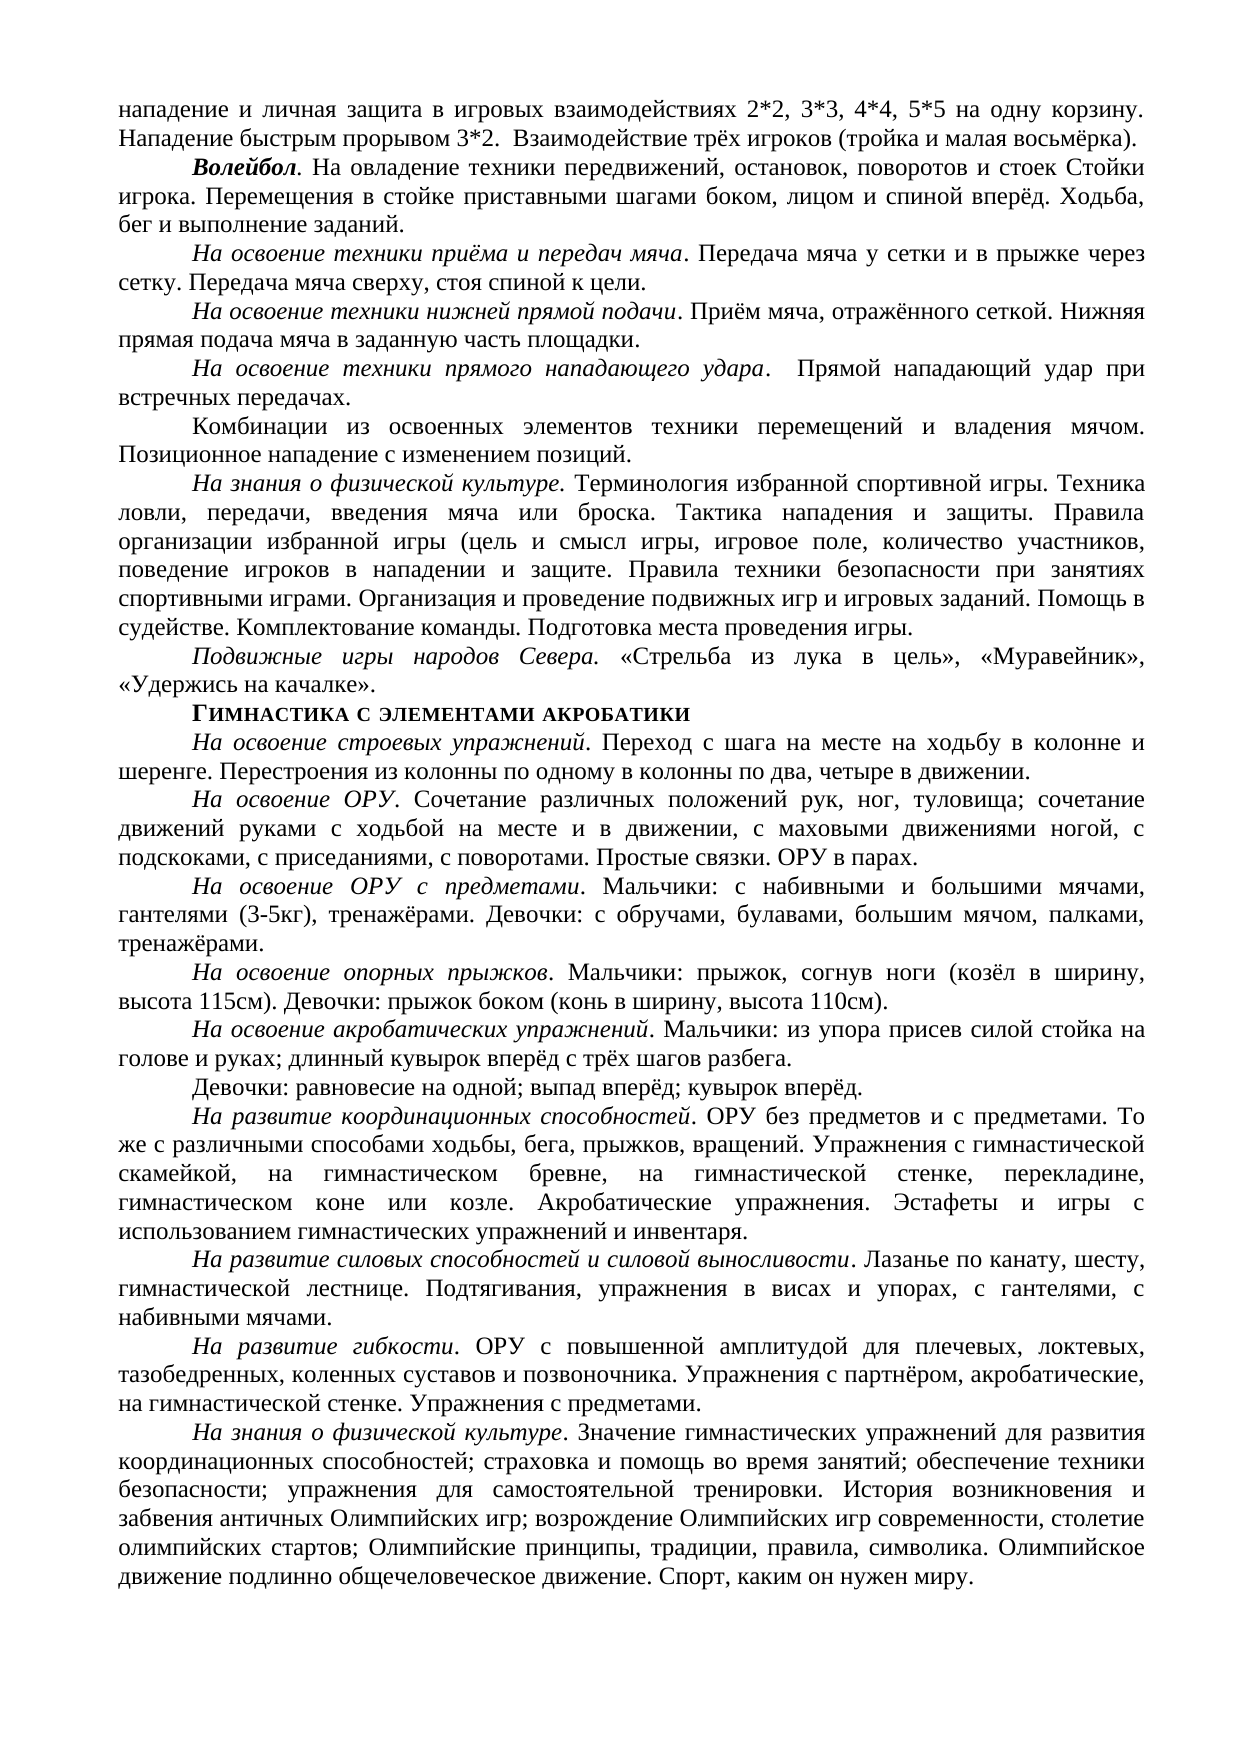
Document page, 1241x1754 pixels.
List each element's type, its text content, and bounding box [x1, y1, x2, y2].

text На развитие силовых способностей и силовой выносливости. Лазанье по канату, шесту, гимнастической лестнице. Подтягивания, упражнения в висах и упорах, с гантелями, с набивными мячами. [118, 1244, 1146, 1331]
text На освоение техники приёма и передач мяча. Передача мяча у сетки и в прыжке через сетку. Передача мяча сверху, стоя спиной к цели. [118, 238, 1146, 296]
text На освоение техники прямого нападающего удара. Прямой нападающий удар при встречных передачах. [118, 353, 1146, 411]
text На знания о физической культуре. Значение гимнастических упражнений для развития координационных способностей; страховка и помощь во время занятий; обеспечение техники безопасности; упражнения для самостоятельной тренировки. История возникновения и забвения античных Олимпийских игр; возрождение Олимпийских игр современности, столетие олимпийских стартов; Олимпийские принципы, традиции, правила, символика. Олимпийское движение подлинно общечеловеческое движение. Спорт, каким он нужен миру. [118, 1417, 1146, 1589]
text Комбинации из освоенных элементов техники перемещений и владения мячом. Позиционное нападение с изменением позиций. [118, 411, 1146, 468]
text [118, 94, 1146, 152]
text На освоение техники нижней прямой подачи. Приём мяча, отражённого сеткой. Нижняя прямая подача мяча в заданную часть площадки. [118, 296, 1146, 353]
text Гимнастика с элементами акробатики [118, 698, 1146, 727]
text На освоение опорных прыжков. Мальчики: прыжок, согнув ноги (козёл в ширину, высота 115см). Девочки: прыжок боком (конь в ширину, высота 110см). [118, 957, 1146, 1014]
text На развитие координационных способностей. ОРУ без предметов и с предметами. То же с различными способами ходьбы, бега, прыжков, вращений. Упражнения с гимнастической скамейкой, на гимнастическом бревне, на гимнастической стенке, перекладине, гимнастическом коне или козле. Акробатические упражнения. Эстафеты и игры с использованием гимнастических упражнений и инвентаря. [118, 1101, 1146, 1244]
text Подвижные игры народов Севера. «Стрельба из лука в цель», «Муравейник», «Удержись на качалке». [118, 641, 1146, 698]
text На освоение ОРУ с предметами. Мальчики: с набивными и большими мячами, гантелями (3-5кг), тренажёрами. Девочки: с обручами, булавами, большим мячом, палками, тренажёрами. [118, 871, 1146, 957]
text На знания о физической культуре. Терминология избранной спортивной игры. Техника ловли, передачи, введения мяча или броска. Тактика нападения и защиты. Правила организации избранной игры (цель и смысл игры, игровое поле, количество участников, поведение игроков в нападении и защите. Правила техники безопасности при занятиях спортивными играми. Организация и проведение подвижных игр и игровых заданий. Помощь в судействе. Комплектование команды. Подготовка места проведения игры. [118, 468, 1146, 641]
text Девочки: равновесие на одной; выпад вперёд; кувырок вперёд. [118, 1072, 1146, 1101]
text На освоение строевых упражнений. Переход с шага на месте на ходьбу в колонне и шеренге. Перестроения из колонны по одному в колонны по два, четыре в движении. [118, 727, 1146, 784]
text На освоение ОРУ. Сочетание различных положений рук, ног, туловища; сочетание движений руками с ходьбой на месте и в движении, с маховыми движениями ногой, с подскоками, с приседаниями, с поворотами. Простые связки. ОРУ в парах. [118, 784, 1146, 871]
text На освоение акробатических упражнений. Мальчики: из упора присев силой стойка на голове и руках; длинный кувырок вперёд с трёх шагов разбега. [118, 1014, 1146, 1072]
text На развитие гибкости. ОРУ с повышенной амплитудой для плечевых, локтевых, тазобедренных, коленных суставов и позвоночника. Упражнения с партнёром, акробатические, на гимнастической стенке. Упражнения с предметами. [118, 1331, 1146, 1417]
text Волейбол. На овладение техники передвижений, остановок, поворотов и стоек Стойки игрока. Перемещения в стойке приставными шагами боком, лицом и спиной вперёд. Ходьба, бег и выполнение заданий. [118, 152, 1146, 238]
